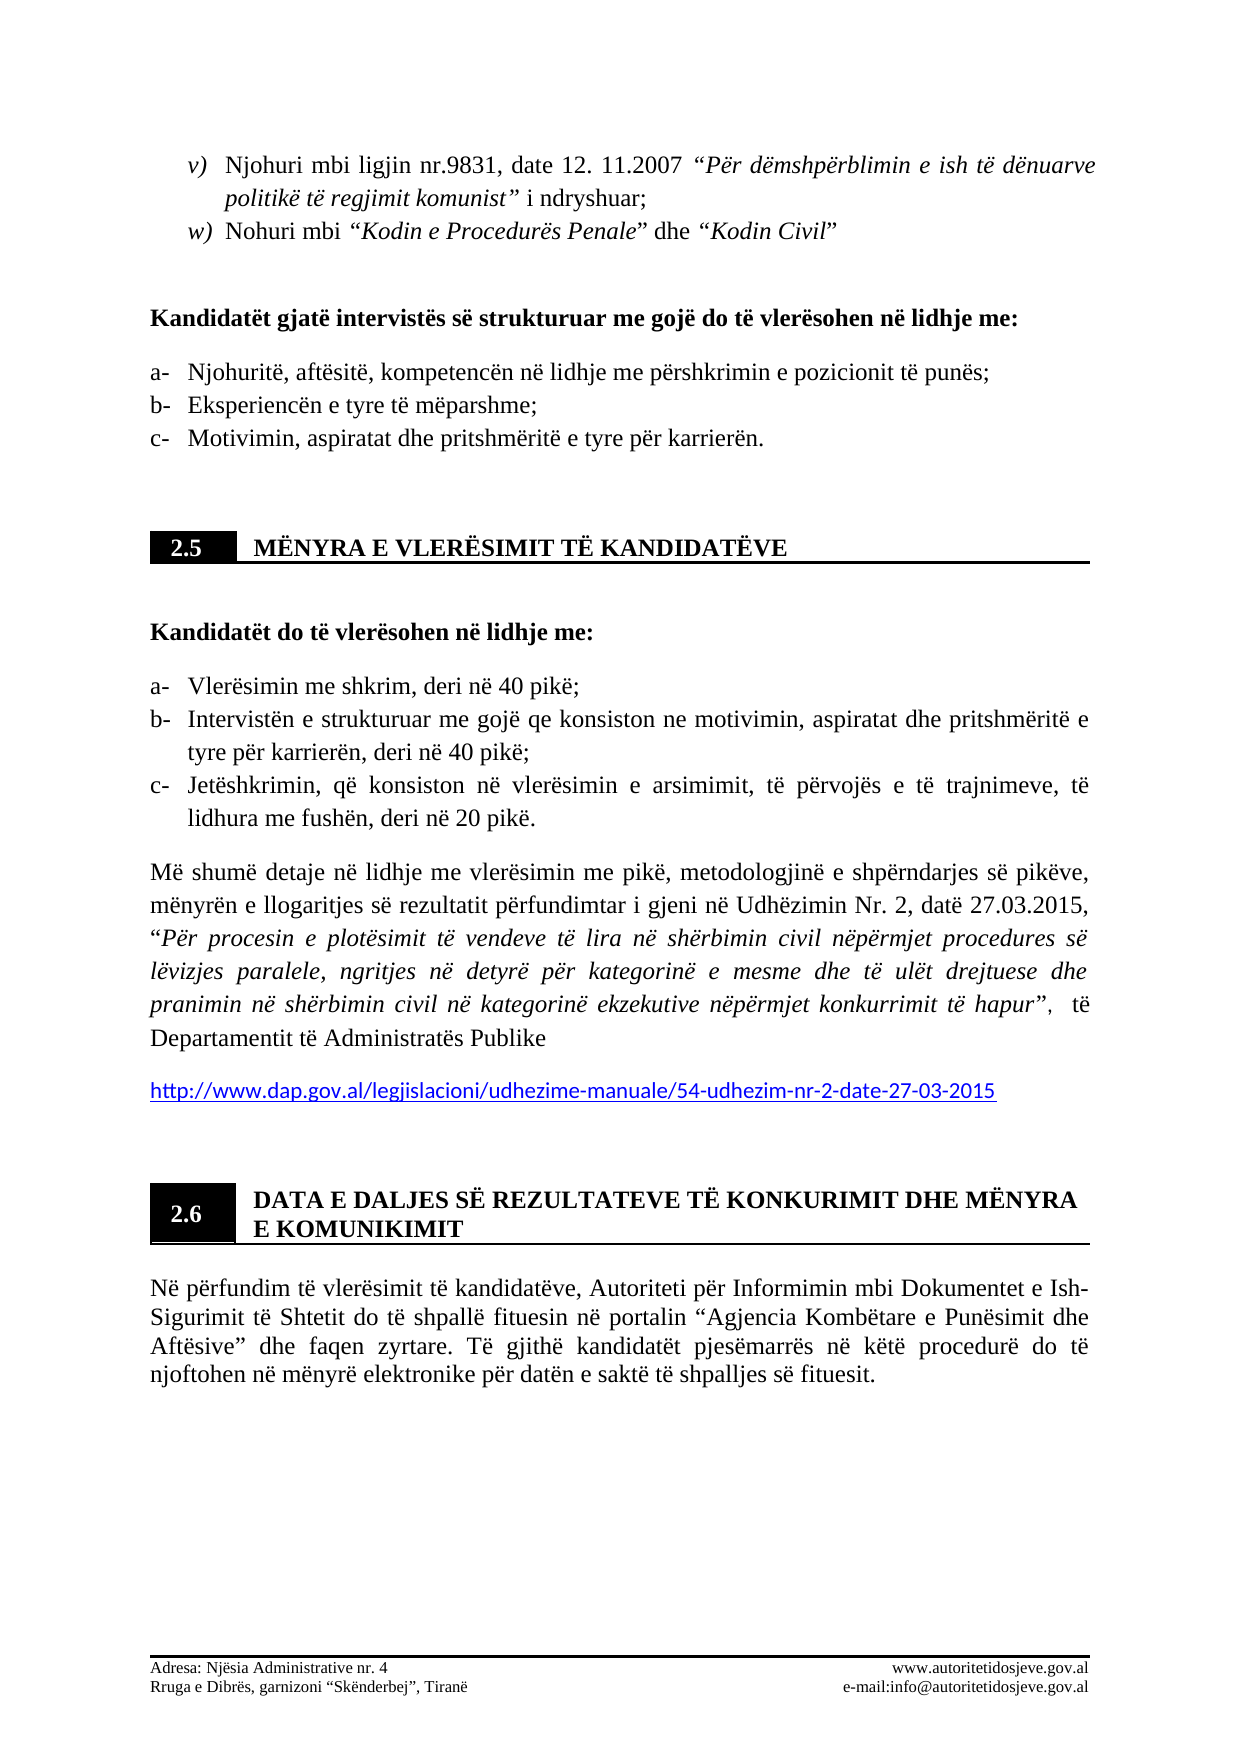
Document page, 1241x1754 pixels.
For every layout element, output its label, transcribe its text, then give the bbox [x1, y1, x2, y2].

table_header 2.62.6 [152, 1185, 234, 1242]
text Në përfundim të vlerësimit të kandidatëve, Autoriteti për Informimin mbi Dokumentet e Ish-Sigurimit të Shtetit do të shpallë fituesin në portalin “Agjencia Kombëtare e Punësimit dhe Aftësive” dhe faqen zyrtare. Të gjithë kandidatët pjesëmarrës në këtë procedurë do të njoftohen në mënyrë elektronike për datën e saktë të shpalljes së fituesit. [150, 1273, 1090, 1388]
list Njohuritë, aftësitë, kompetencën në lidhje me përshkrimin e pozicionit të punës; [150, 357, 1090, 386]
text Kandidatët gjatë intervistës së strukturuar me gojë do të vlerësohen në lidhje me: [150, 303, 1090, 332]
list Vlerësimin me shkrim, deri në 40 pikë; [150, 671, 1090, 700]
list Jetëshkrimin, që konsiston në vlerësimin e arsimimit, të përvojës e të trajnimeve, të lidhura me fushën, deri në 20 pikë. [150, 771, 1090, 832]
table_header DATA E DALJES SË REZULTATEVE TË KONKURIMIT DHE MËNYRA E KOMUNIKIMIT [236, 1183, 1090, 1242]
list Njohuri mbi ligjin nr.9831, date 12. 11.2007 “Për dëmshpërblimin e ish të dënuarve politikë të regjimit komunist” i ndryshuar; [187, 150, 1099, 212]
text http://www.dap.gov.al/legjislacioni/udhezime-manuale/54-udhezim-nr-2-date-27-03-2015 [150, 1077, 1090, 1105]
text Kandidatët do të vlerësohen në lidhje me: [150, 617, 1090, 646]
table_header 2.52.5 [152, 533, 235, 561]
list Nohuri mbi “Kodin e Procedurës Penale” dhe “Kodin Civil” [187, 216, 1099, 245]
list Eksperiencën e tyre të mëparshme; [150, 390, 1090, 418]
list Intervistën e strukturuar me gojë qe konsiston ne motivimin, aspiratat dhe pritshmëritë e tyre për karrierën, deri në 40 pikë; [150, 704, 1090, 766]
text Më shumë detaje në lidhje me vlerësimin me pikë, metodologjinë e shpërndarjes së pikëve, mënyrën e llogaritjes së rezultatit përfundimtar i gjeni në Udhëzimin Nr. 2, datë 27.03.2015, “Për procesin e plotësimit të vendeve të lira në shërbimin civil nëpërmjet procedures së lëvizjes paralele, ngritjes në detyrë për kategorinë e mesme dhe të ulët drejtuese dhe pranimin në shërbimin civil në kategorinë ekzekutive nëpërmjet konkurrimit të hapur”, të Departamentit të Administratës Publike [150, 857, 1090, 1052]
list Motivimin, aspiratat dhe pritshmëritë e tyre për karrierën. [150, 423, 1090, 452]
table_header MËNYRA E VLERËSIMIT TË KANDIDATËVE [237, 531, 1090, 561]
